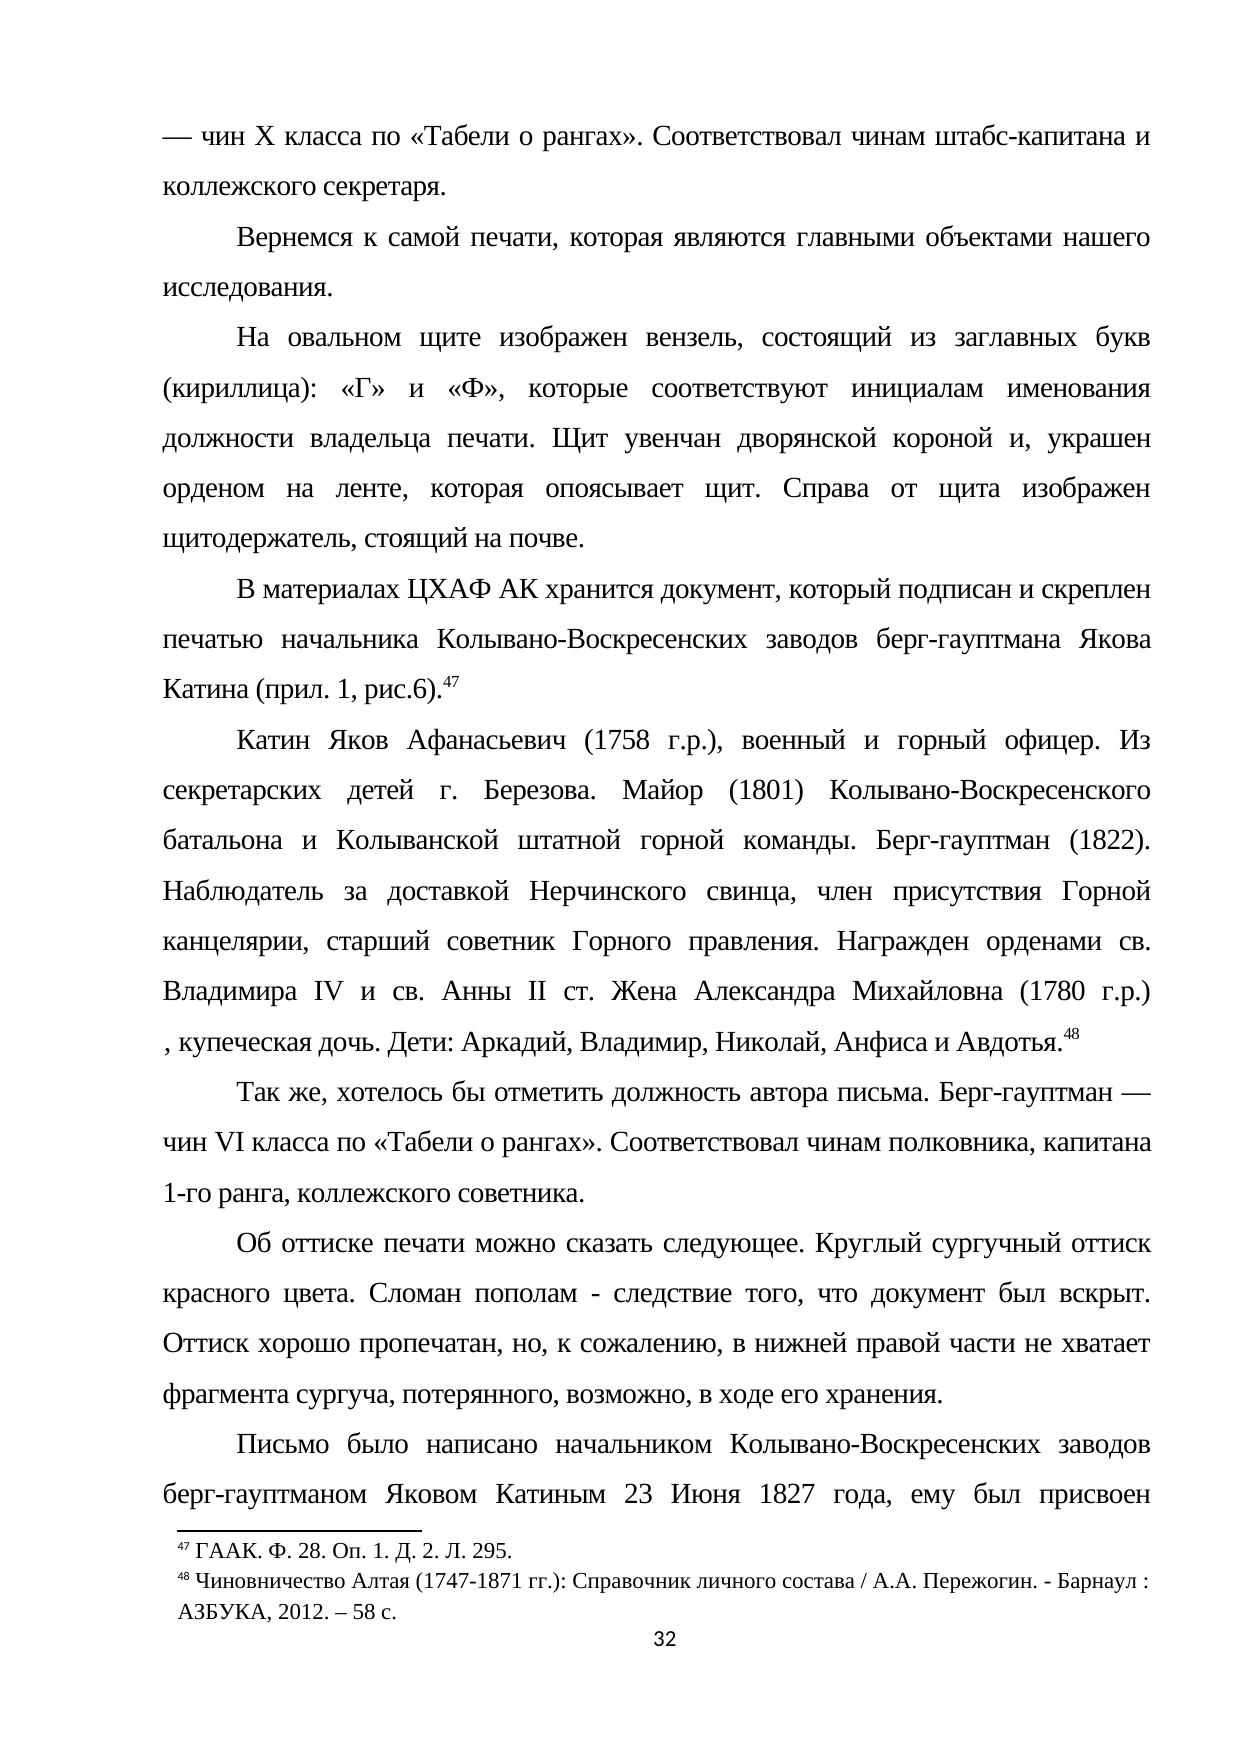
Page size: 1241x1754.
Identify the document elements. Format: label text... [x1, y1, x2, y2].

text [162, 1426, 1152, 1510]
text На овальном щите изображен вензель, состоящий из заглавных букв (кириллица): «Г» и «Ф», которые соответствуют инициалам именования должности владельца печати. Щит увенчан дворянской короной и, украшен орденом на ленте, которая опоясывает щит. Справа от щита изображен щитодержатель, стоящий на почве. [162, 319, 1152, 554]
text Так же, хотелось бы отметить должность автора письма. Берг-гауптман — чин VI класса по «Табели о рангах». Соответствовал чинам полковника, капитана 1-го ранга, коллежского советника. [162, 1074, 1152, 1208]
text В материалах ЦХАФ АК хранится документ, который подписан и скреплен печатью начальника Колывано-Воскресенских заводов берг-гауптмана Якова Катина (прил. 1, рис.6). [162, 571, 1152, 705]
text Катин Яков Афанасьевич (1758 г.р.), военный и горный офицер. Из секретарских детей г. Березова. Майор (1801) Колывано-Воскресенского батальона и Колыванской штатной горной команды. Берг-гауптман (1822). Наблюдатель за доставкой Нерчинского свинца, член присутствия Горной канцелярии, старший советник Горного правления. Награжден орденами св. Владимира IV и св. Анны II ст. Жена Александра Михайловна (1780 г.р.)‚ купеческая дочь. Дети: Аркадий, Владимир, Николай, Анфиса и Авдотья. [162, 722, 1152, 1057]
text Об оттиске печати можно сказать следующее. Круглый сургучный оттиск красного цвета. Сломан пополам - следствие того, что документ был вскрыт. Оттиск хорошо пропечатан, но, к сожалению, в нижней правой части не хватает фрагмента сургуча, потерянного, возможно, в ходе его хранения. [162, 1225, 1152, 1409]
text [162, 118, 1152, 202]
text Вернемся к самой печати, которая являются главными объектами нашего исследования. [162, 219, 1152, 303]
